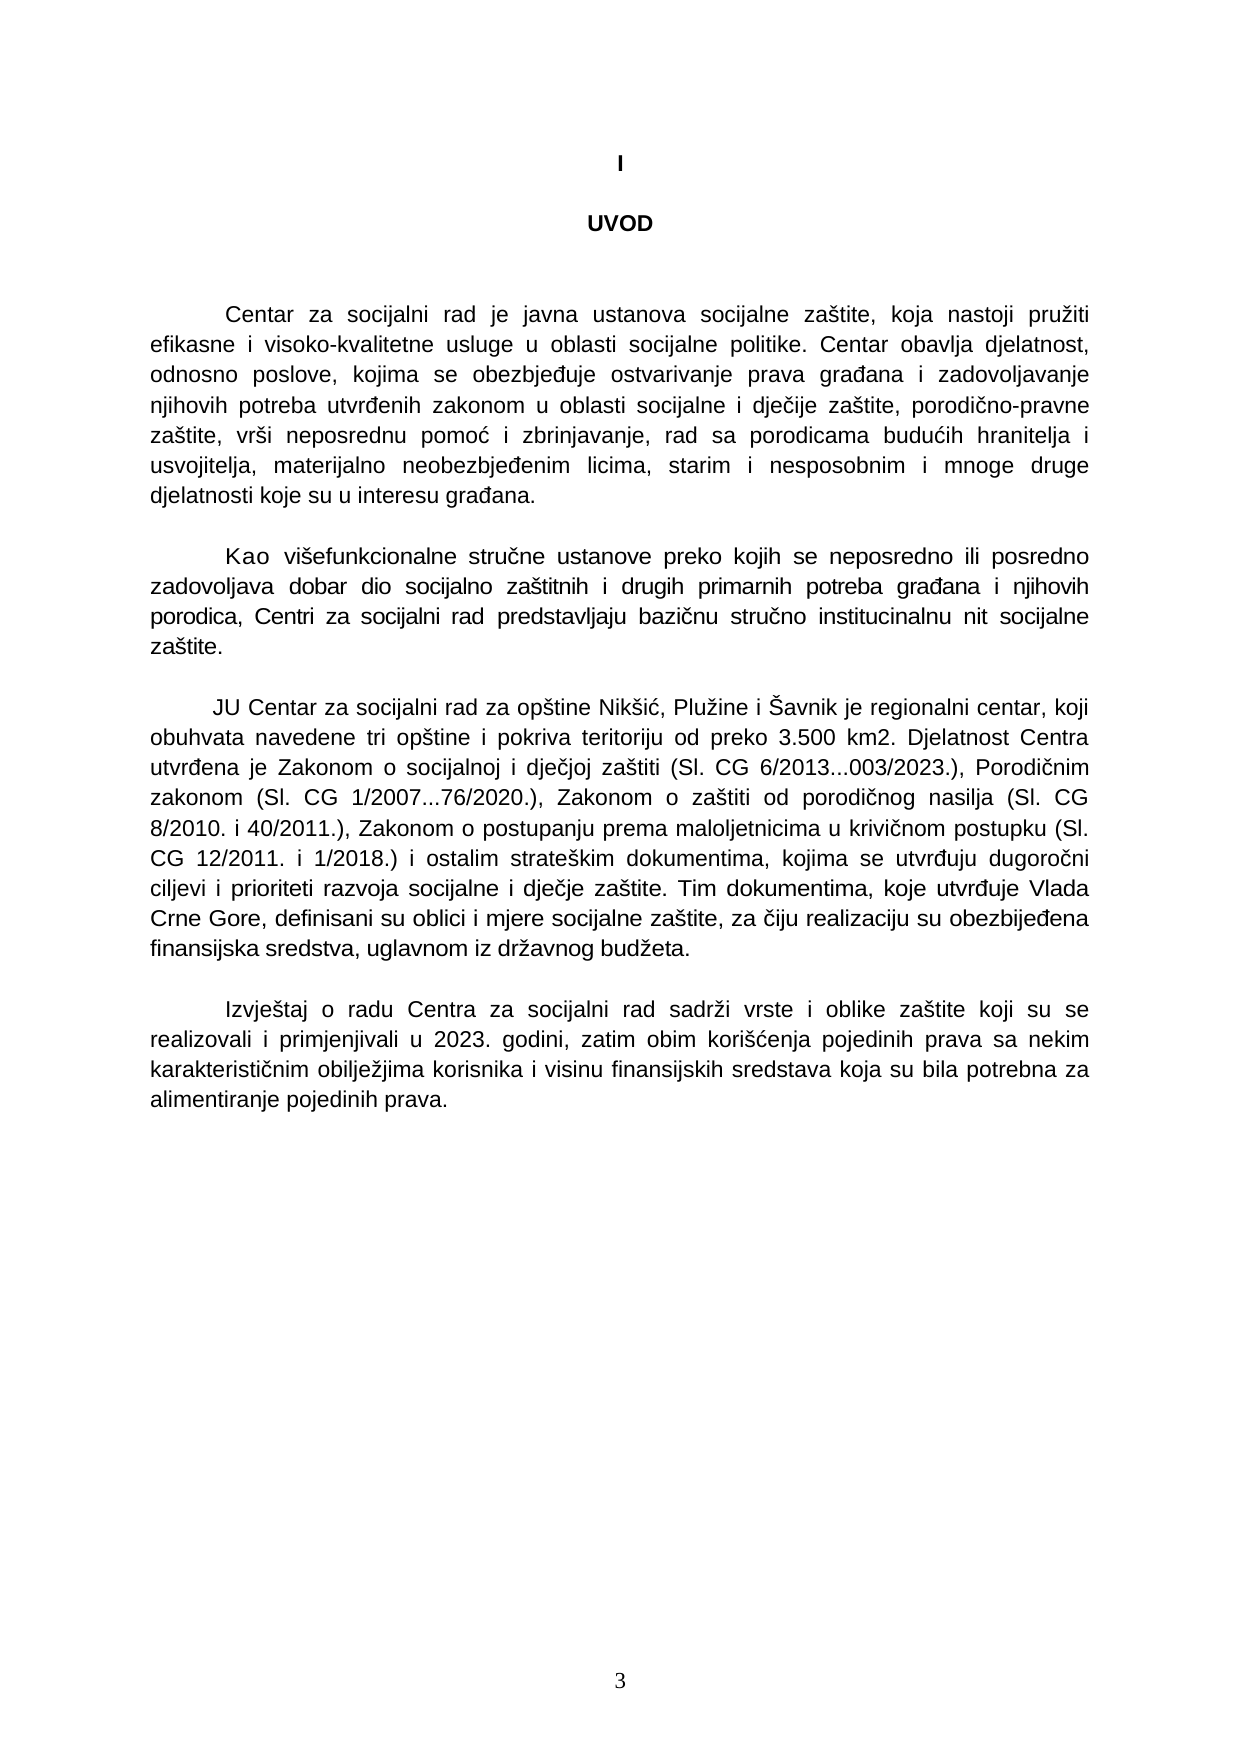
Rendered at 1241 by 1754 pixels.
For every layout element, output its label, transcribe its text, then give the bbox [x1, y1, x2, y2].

text I [150, 150, 1090, 176]
text Centar za socijalni rad je javna ustanova socijalne zaštite, koja nastoji pružiti efikasne i visoko-kvalitetne usluge u oblasti socijalne politike. Centar obavlja djelatnost, odnosno poslove, kojima se obezbjeđuje ostvarivanje prava građana i zadovoljavanje njihovih potreba utvrđenih zakonom u oblasti socijalne i dječije zaštite, porodično-pravne zaštite, vrši neposrednu pomoć i zbrinjavanje, rad sa porodicama budućih hranitelja i usvojitelja, materijalno neobezbjeđenim licima, starim i nesposobnim i mnoge druge djelatnosti koje su u interesu građana. [150, 301, 1090, 509]
text UVOD [150, 210, 1090, 237]
text Izvještaj o radu Centra za socijalni rad sadrži vrste i oblike zaštite koji su se realizovali i primjenjivali u 2023. godini, zatim obim korišćenja pojedinih prava sa nekim karakterističnim obilježjima korisnika i visinu finansijskih sredstava koja su bila potrebna za alimentiranje pojedinih prava. [150, 996, 1090, 1113]
text Kao višefunkcionalne stručne ustanove preko kojih se neposredno ili posredno zadovoljava dobar dio socijalno zaštitnih i drugih primarnih potreba građana i njihovih porodica, Centri za socijalni rad predstavljaju bazičnu stručno institucinalnu nit socijalne zaštite. [150, 543, 1090, 660]
text JU Centar za socijalni rad za opštine Nikšić, Plužine i Šavnik je regionalni centar, koji obuhvata navedene tri opštine i pokriva teritoriju od preko 3.500 km2. Djelatnost Centra utvrđena je Zakonom o socijalnoj i dječjoj zaštiti (Sl. CG 6/2013...003/2023.), Porodičnim zakonom (Sl. CG 1/2007...76/2020.), Zakonom o zaštiti od porodičnog nasilja (Sl. CG 8/2010. i 40/2011.), Zakonom o postupanju prema maloljetnicima u krivičnom postupku (Sl. CG 12/2011. i 1/2018.) i ostalim strateškim dokumentima, kojima se utvrđuju dugoročni ciljevi i prioriteti razvoja socijalne i dječje zaštite. Tim dokumentima, koje utvrđuje Vlada Crne Gore, definisani su oblici i mjere socijalne zaštite, za čiju realizaciju su obezbijeđena finansijska sredstva, uglavnom iz državnog budžeta. [150, 694, 1090, 962]
